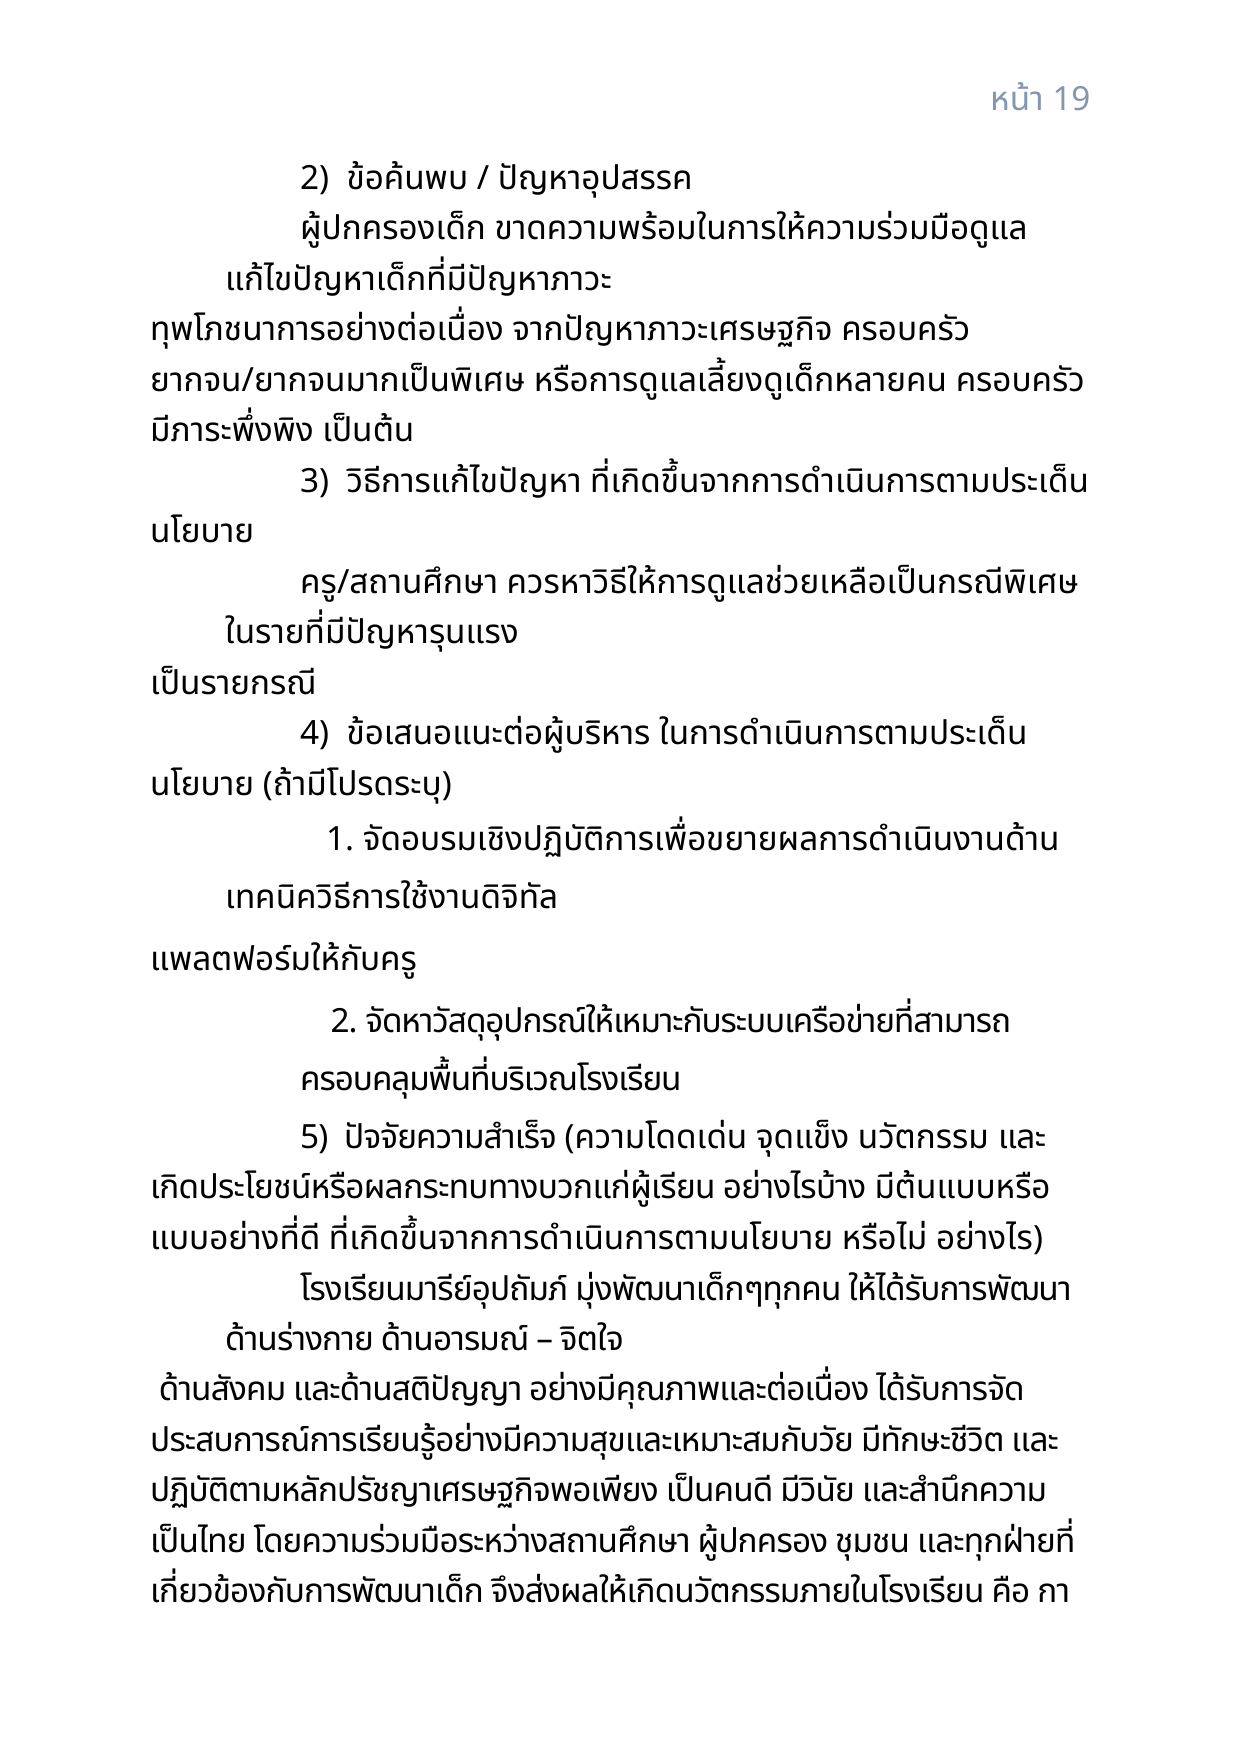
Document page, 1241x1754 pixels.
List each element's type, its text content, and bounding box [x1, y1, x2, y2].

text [150, 1365, 1090, 1617]
subtitle 1. จัดอบรมเชิงปฏิบัติการเพื่อขยายผลการดำเนินงานด้านเทคนิควิธีการใช้งานดิจิทัล [225, 814, 1090, 923]
text ครู/สถานศึกษา ควรหาวิธีให้การดูแลช่วยเหลือเป็นกรณีพิเศษ ในรายที่มีปัญหารุนแรง [225, 558, 1087, 659]
text ทุพโภชนาการอย่างต่อเนื่อง จากปัญหาภาวะเศรษฐกิจ ครอบครัวยากจน/ยากจนมากเป็นพิเศษ หรือการดูแลเลี้ยงดูเด็กหลายคน ครอบครัวมีภาระพึ่งพิง เป็นต้น [150, 305, 1090, 457]
text ผู้ปกครองเด็ก ขาดความพร้อมในการให้ความร่วมมือดูแลแก้ไขปัญหาเด็กที่มีปัญหาภาวะ [225, 204, 1090, 305]
text 4) ข้อเสนอแนะต่อผู้บริหาร ในการดำเนินการตามประเด็นนโยบาย (ถ้ามีโปรดระบุ) [150, 709, 1090, 810]
text 5) ปัจจัยความสำเร็จ (ความโดดเด่น จุดแข็ง นวัตกรรม และเกิดประโยชน์หรือผลกระทบทางบวกแก่ผู้เรียน อย่างไรบ้าง มีต้นแบบหรือแบบอย่างที่ดี ที่เกิดขึ้นจากการดำเนินการตามนโยบาย หรือไม่ อย่างไร) [150, 1113, 1090, 1264]
subtitle แพลตฟอร์มให้กับครู [150, 935, 1090, 985]
text 2) ข้อค้นพบ / ปัญหาอุปสรรค [150, 154, 1090, 204]
subtitle 2. จัดหาวัสดุอุปกรณ์ให้เหมาะกับระบบเครือข่ายที่สามารถครอบคลุมพื้นที่บริเวณโรงเรียน [300, 997, 1090, 1105]
text 3) วิธีการแก้ไขปัญหา ที่เกิดขึ้นจากการดำเนินการตามประเด็นนโยบาย [150, 457, 1090, 558]
text เป็นรายกรณี [150, 659, 1087, 709]
text โรงเรียนมารีย์อุปถัมภ์ มุ่งพัฒนาเด็กๆทุกคน ให้ได้รับการพัฒนาด้านร่างกาย ด้านอารมณ์ – จิตใจ [225, 1264, 1090, 1365]
